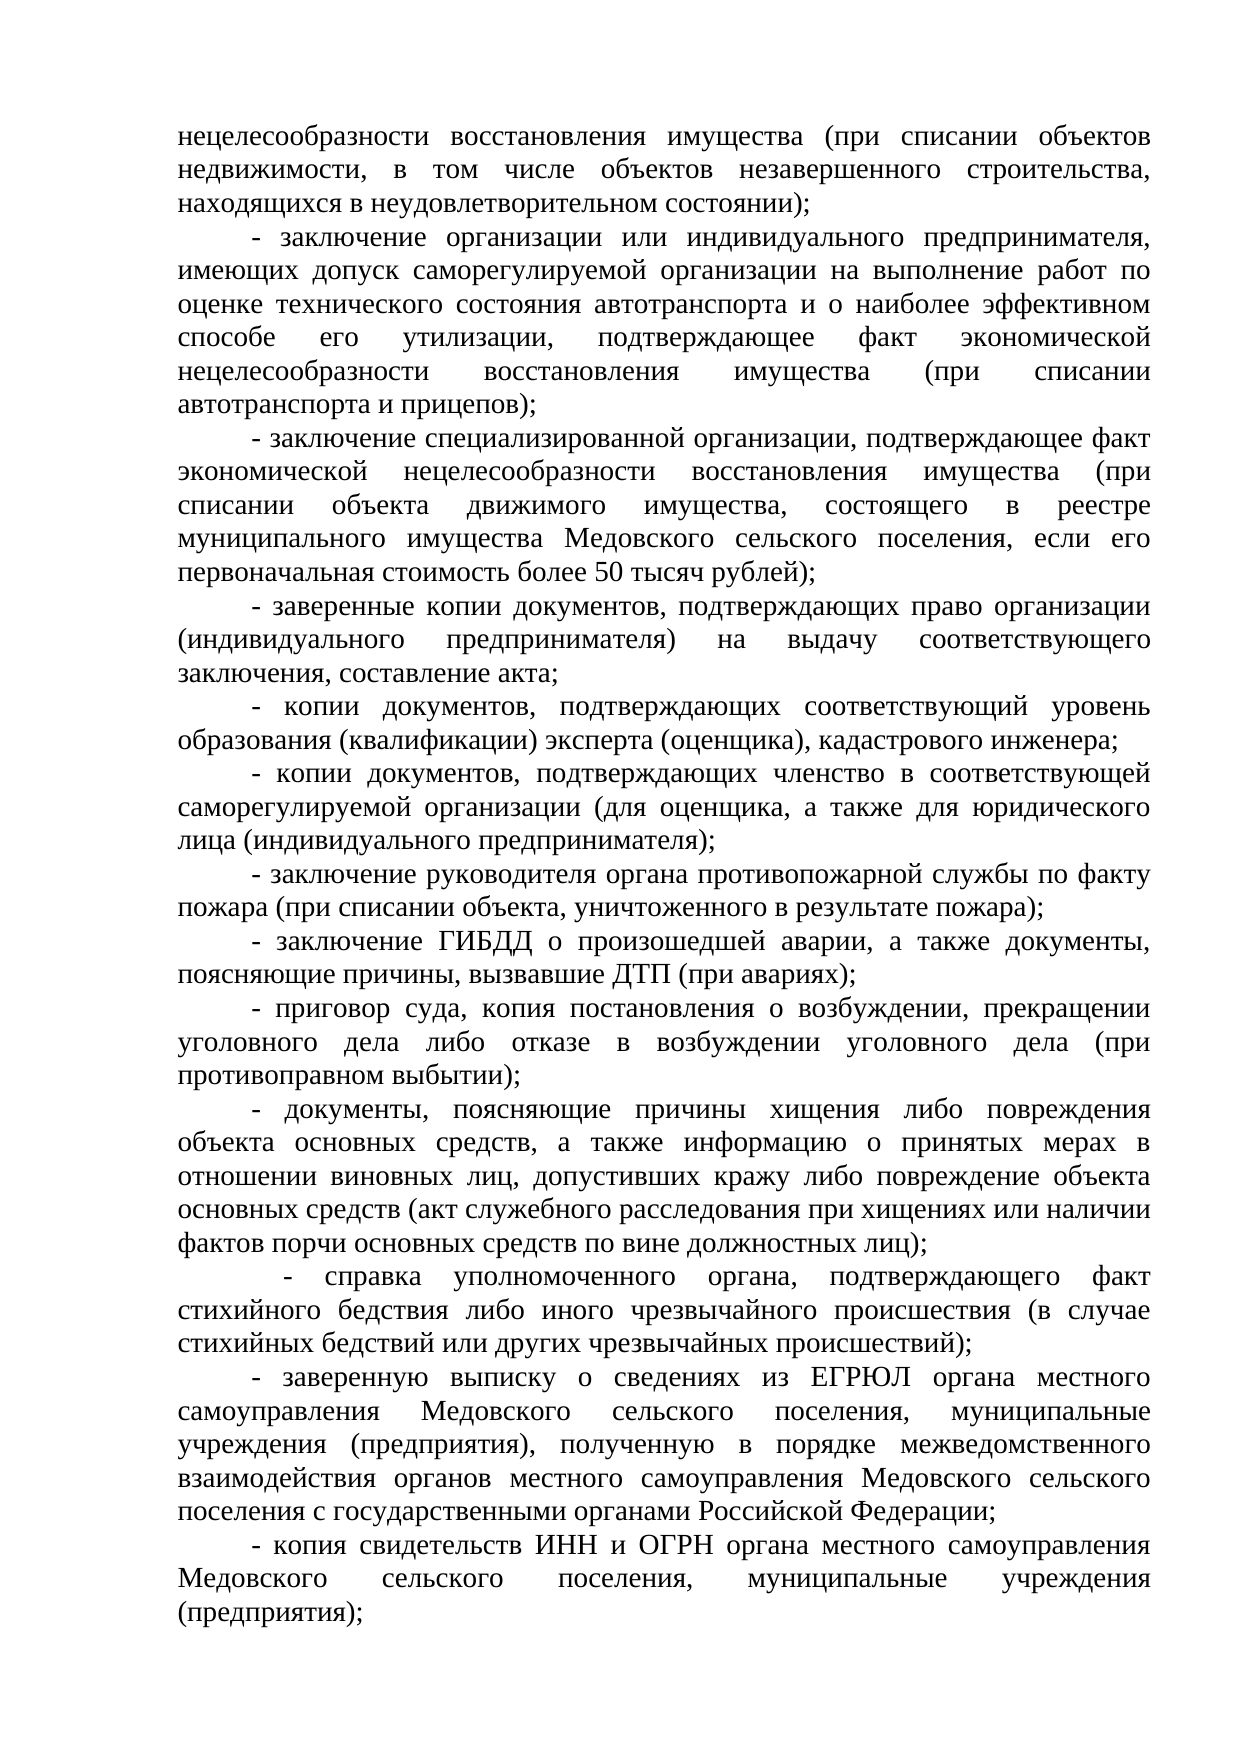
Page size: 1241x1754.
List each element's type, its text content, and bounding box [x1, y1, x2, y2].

list - копии документов, подтверждающих соответствующий уровень образования (квалификации) эксперта (оценщика), кадастрового инженера; [177, 688, 1152, 755]
list - копия свидетельств ИНН и ОГРН органа местного самоуправления Медовского сельского поселения, муниципальные учреждения (предприятия); [177, 1527, 1152, 1627]
list - копии документов, подтверждающих членство в соответствующей саморегулируемой организации (для оценщика, а также для юридического лица (индивидуального предпринимателя); [177, 755, 1152, 856]
list - приговор суда, копия постановления о возбуждении, прекращении уголовного дела либо отказе в возбуждении уголовного дела (при противоправном выбытии); [177, 990, 1152, 1091]
list - заверенные копии документов, подтверждающих право организации (индивидуального предпринимателя) на выдачу соответствующего заключения, составление акта; [177, 588, 1152, 688]
list - документы, поясняющие причины хищения либо повреждения объекта основных средств, а также информацию о принятых мерах в отношении виновных лиц, допустивших кражу либо повреждение объекта основных средств (акт служебного расследования при хищениях или наличии фактов порчи основных средств по вине должностных лиц); [177, 1091, 1152, 1258]
list - заверенную выписку о сведениях из ЕГРЮЛ органа местного самоуправления Медовского сельского поселения, муниципальные учреждения (предприятия), полученную в порядке межведомственного взаимодействия органов местного самоуправления Медовского сельского поселения с государственными органами Российской Федерации; [177, 1359, 1152, 1527]
list - справка уполномоченного органа, подтверждающего факт стихийного бедствия либо иного чрезвычайного происшествия (в случае стихийных бедствий или других чрезвычайных происшествий); [177, 1258, 1152, 1359]
list - заключение ГИБДД о произошедшей аварии, а также документы, поясняющие причины, вызвавшие ДТП (при авариях); [177, 923, 1152, 990]
list - заключение организации или индивидуального предпринимателя, имеющих допуск саморегулируемой организации на выполнение работ по оценке технического состояния автотранспорта и о наиболее эффективном способе его утилизации, подтверждающее факт экономической нецелесообразности восстановления имущества (при списании автотранспорта и прицепов); [177, 219, 1152, 420]
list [177, 118, 1152, 219]
list - заключение специализированной организации, подтверждающее факт экономической нецелесообразности восстановления имущества (при списании объекта движимого имущества, состоящего в реестре муниципального имущества Медовского сельского поселения, если его первоначальная стоимость более 50 тысяч рублей); [177, 420, 1152, 588]
list - заключение руководителя органа противопожарной службы по факту пожара (при списании объекта, уничтоженного в результате пожара); [177, 856, 1152, 923]
